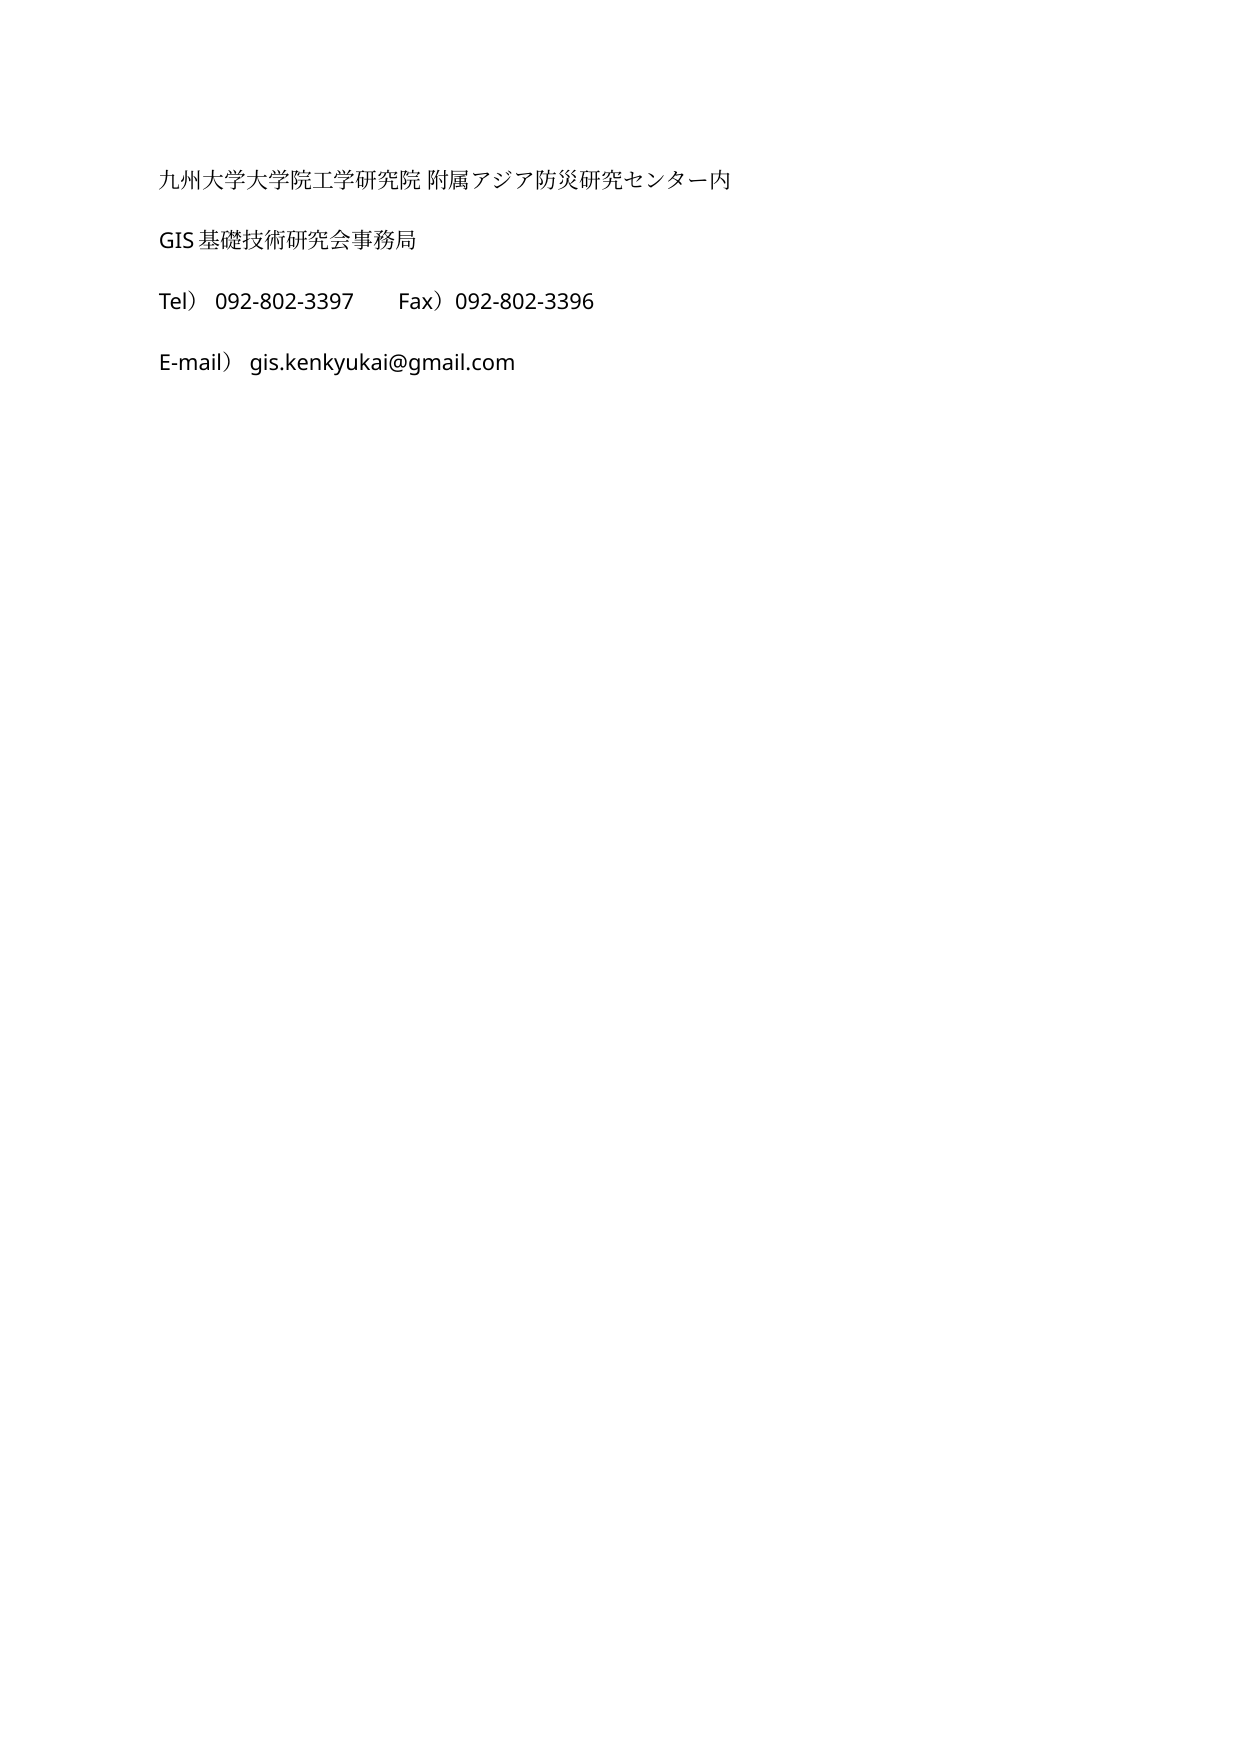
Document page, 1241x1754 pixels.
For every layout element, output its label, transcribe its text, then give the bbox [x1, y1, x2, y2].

text 九州大学大学院工学研究院 附属アジア防災研究センター内 [148, 149, 1092, 209]
text GIS基礎技術研究会事務局 [148, 209, 1092, 270]
text E-mail） gis.kenkyukai@gmail.com ＧＩＳ基礎技術研究会申込書 [148, 331, 1092, 391]
text Tel） 092-802-3397 Fax）092-802-3396 [148, 270, 1092, 331]
